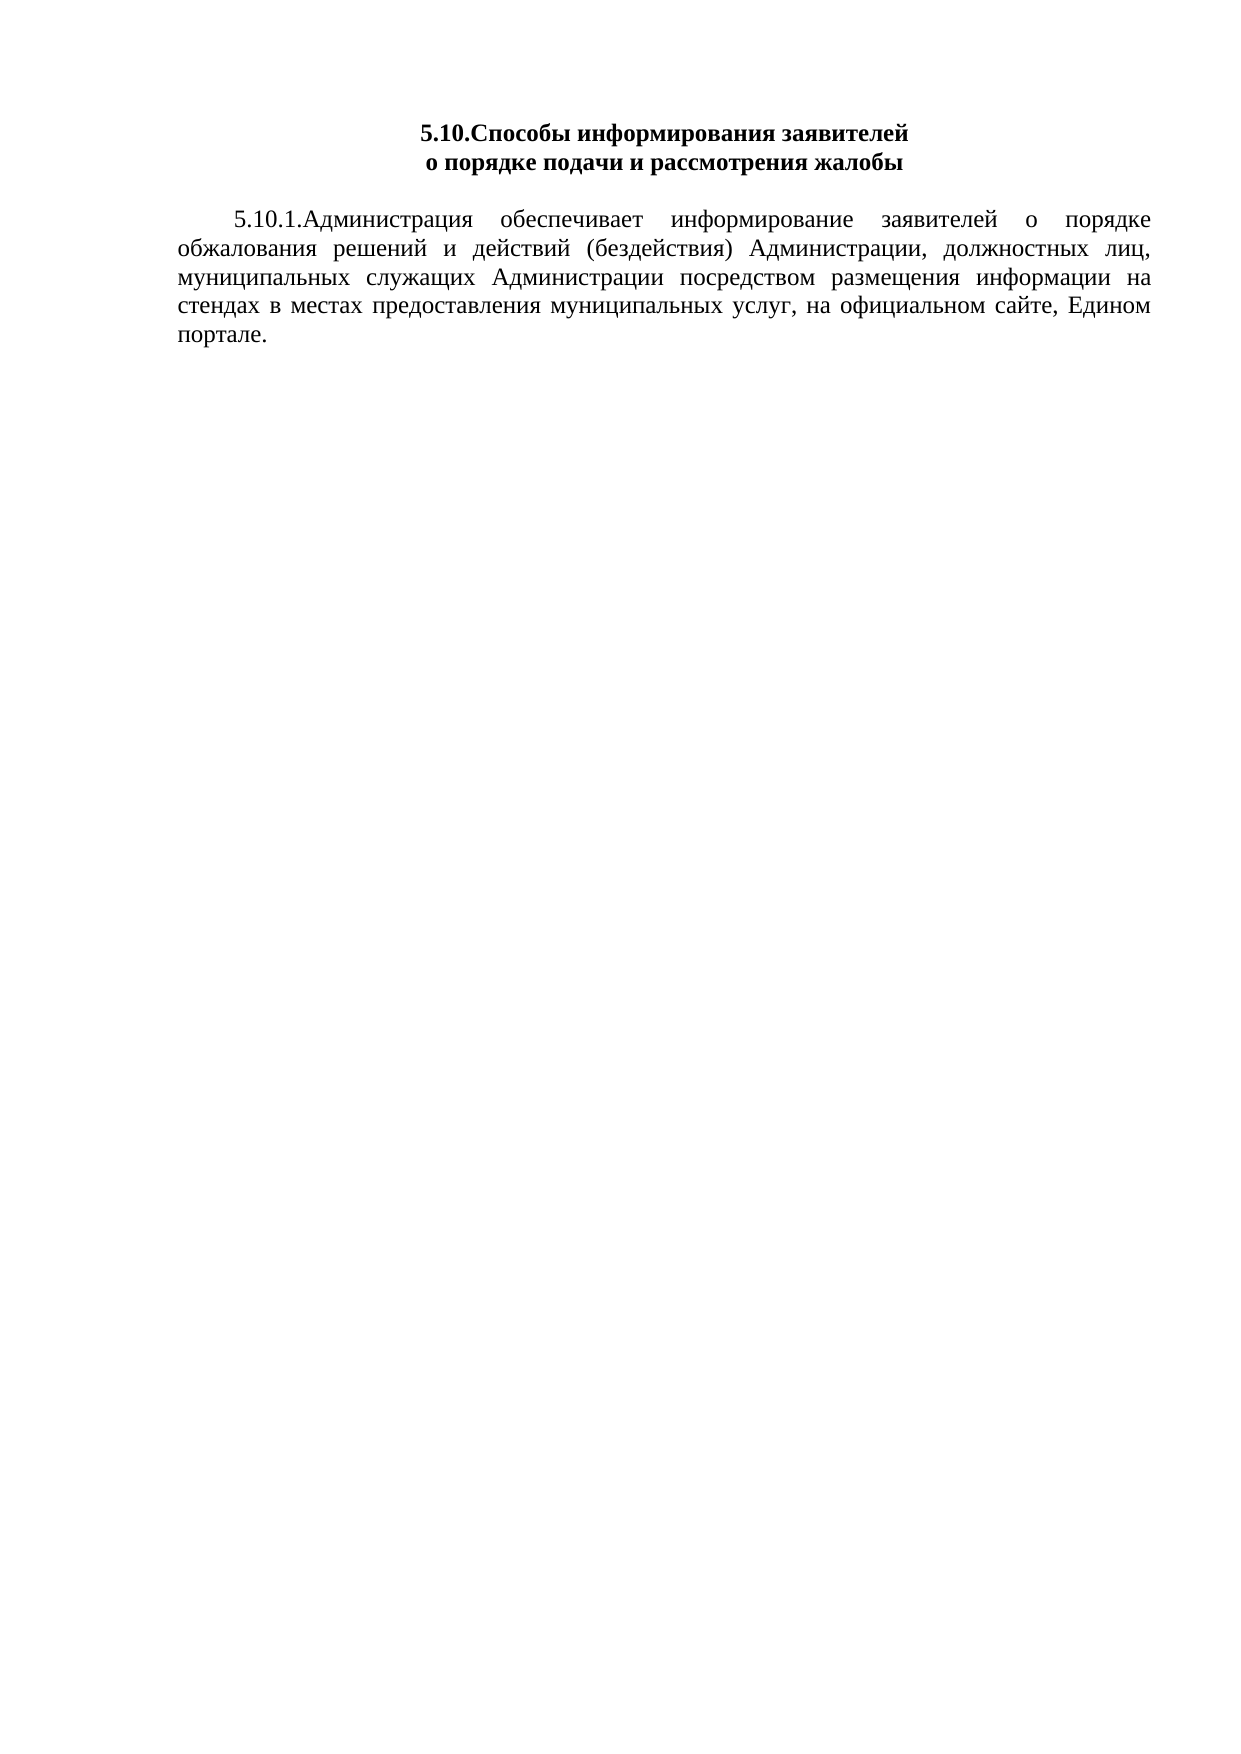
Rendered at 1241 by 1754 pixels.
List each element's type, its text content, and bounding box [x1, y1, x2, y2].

text 5.10.Способы информирования заявителей [177, 118, 1152, 147]
text 5.10.1.Администрация обеспечивает информирование заявителей о порядке обжалования решений и действий (бездействия) Администрации, должностных лиц, муниципальных служащих Администрации посредством размещения информации на стендах в местах предоставления муниципальных услуг, на официальном сайте, Едином портале. [177, 204, 1152, 348]
text о порядке подачи и рассмотрения жалобы [177, 147, 1152, 176]
